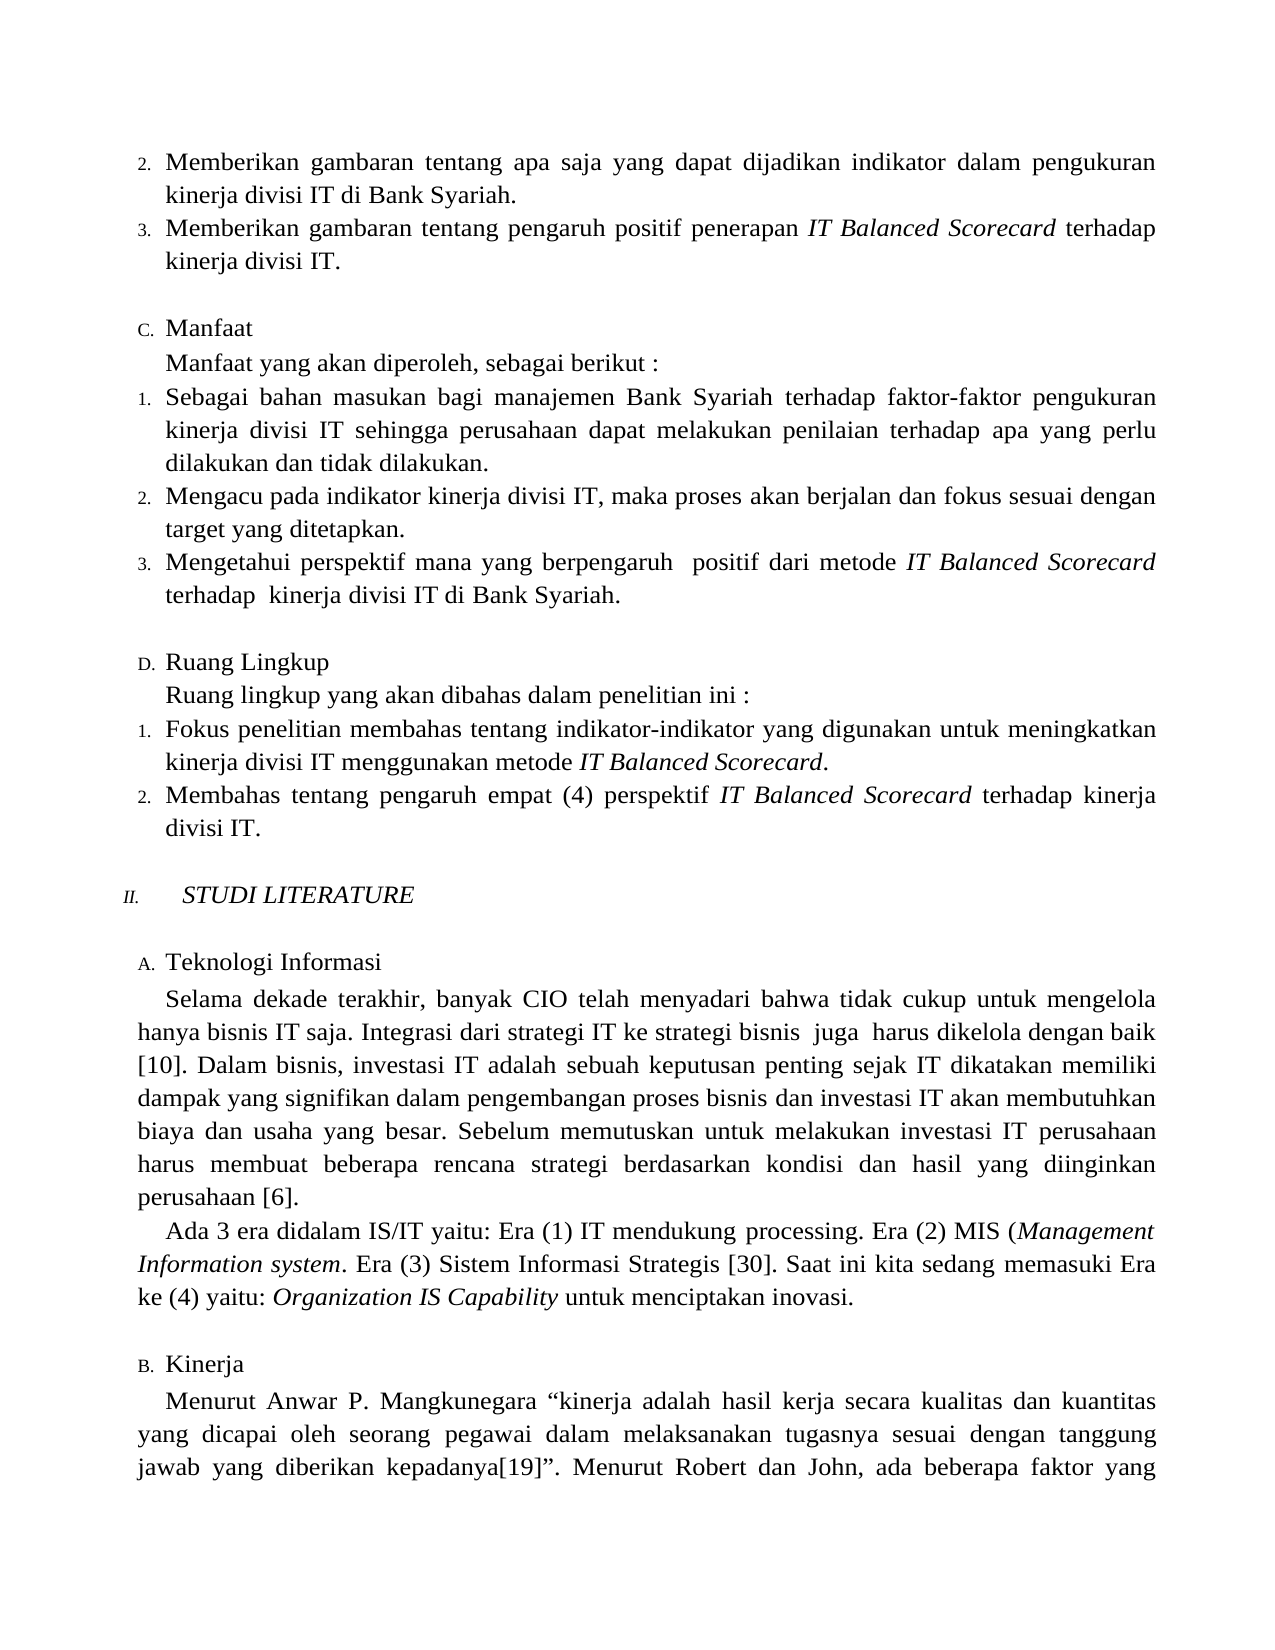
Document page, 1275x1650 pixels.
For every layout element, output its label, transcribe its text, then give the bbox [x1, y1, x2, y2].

list Memberikan gambaran tentang apa saja yang dapat dijadikan indikator dalam pengukuran kinerja divisi IT di Bank Syariah. [137, 147, 1156, 209]
list Ruang Lingkup [137, 647, 1160, 675]
list Membahas tentang pengaruh empat (4) perspektif IT Balanced Scorecard terhadap kinerja divisi IT. [137, 780, 1156, 842]
list Mengetahui perspektif mana yang berpengaruh positif dari metode IT Balanced Scorecard terhadap kinerja divisi IT di Bank Syariah. [137, 547, 1156, 609]
list STUDI LITERATURE [123, 880, 1160, 909]
list Fokus penelitian membahas tentang indikator-indikator yang digunakan untuk meningkatkan kinerja divisi IT menggunakan metode IT Balanced Scorecard. [137, 714, 1156, 776]
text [137, 1386, 1156, 1481]
list Manfaat [137, 313, 1160, 342]
text Selama dekade terakhir, banyak CIO telah menyadari bahwa tidak cukup untuk mengelola hanya bisnis IT saja. Integrasi dari strategi IT ke strategi bisnis juga harus dikelola dengan baik [10]. Dalam bisnis, investasi IT adalah sebuah keputusan penting sejak IT dikatakan memiliki dampak yang signifikan dalam pengembangan proses bisnis dan investasi IT akan membutuhkan biaya dan usaha yang besar. Sebelum memutuskan untuk melakukan investasi IT perusahaan harus membuat beberapa rencana strategi berdasarkan kondisi dan hasil yang diinginkan perusahaan [6]. [137, 984, 1156, 1211]
text Ada 3 era didalam IS/IT yaitu: Era (1) IT mendukung processing. Era (2) MIS (Management Information system. Era (3) Sistem Informasi Strategis [30]. Saat ini kita sedang memasuki Era ke (4) yaitu: Organization IS Capability untuk menciptakan inovasi. [137, 1216, 1156, 1311]
list Mengacu pada indikator kinerja divisi IT, maka proses akan berjalan dan fokus sesuai dengan target yang ditetapkan. [137, 481, 1156, 543]
list Kinerja [137, 1349, 1160, 1377]
text Ruang lingkup yang akan dibahas dalam penelitian ini : [165, 681, 1160, 709]
list Memberikan gambaran tentang pengaruh positif penerapan IT Balanced Scorecard terhadap kinerja divisi IT. [137, 213, 1156, 275]
text Manfaat yang akan diperoleh, sebagai berikut : [165, 348, 1160, 376]
list Sebagai bahan masukan bagi manajemen Bank Syariah terhadap faktor-faktor pengukuran kinerja divisi IT sehingga perusahaan dapat melakukan penilaian terhadap apa yang perlu dilakukan dan tidak dilakukan. [137, 382, 1156, 476]
list Teknologi Informasi [137, 947, 1160, 976]
